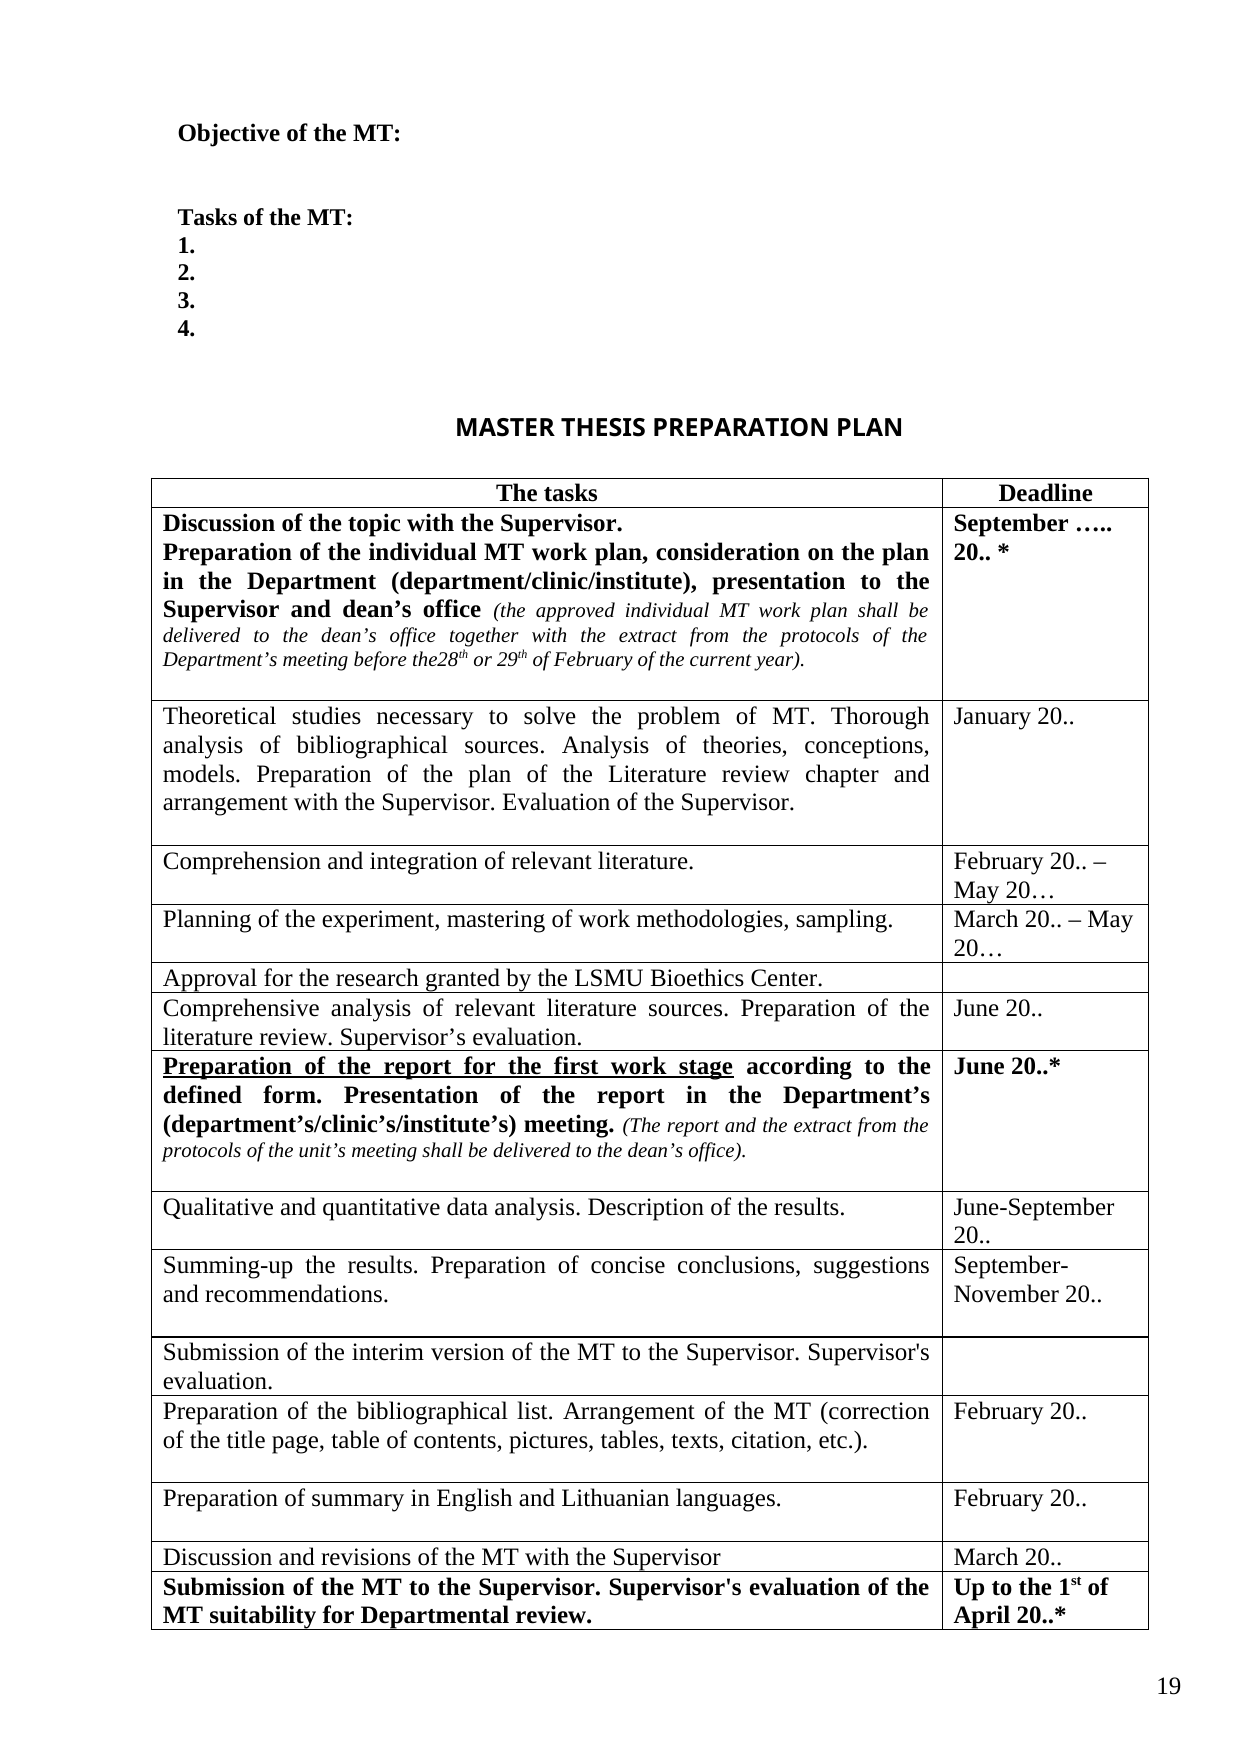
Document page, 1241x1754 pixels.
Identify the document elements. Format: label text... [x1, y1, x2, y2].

table_cell Comprehensive analysis of relevant literature sources. Preparation of the literature review. Supervisor’s evaluation. [152, 993, 942, 1050]
table_cell March 20.. – May 20… [943, 905, 1148, 962]
text 4. [177, 314, 1181, 341]
text 1. [177, 231, 1181, 258]
text Objective of the MT: [177, 118, 1181, 147]
table_header The tasks [152, 479, 942, 507]
table_cell Preparation of the bibliographical list. Arrangement of the MT (correction of the title page, table of contents, pictures, tables, texts, citation, etc.). [152, 1396, 942, 1482]
table_cell February 20.. – May 20… [943, 846, 1148, 903]
table_cell Qualitative and quantitative data analysis. Description of the results. [152, 1192, 942, 1249]
table_cell Discussion and revisions of the MT with the Supervisor [152, 1542, 942, 1571]
table_cell June 20.. [943, 993, 1148, 1050]
table_cell Summing-up the results. Preparation of concise conclusions, suggestions and recommendations. [152, 1250, 942, 1336]
table_header Deadline [943, 479, 1148, 507]
table_cell January 20.. [943, 701, 1148, 845]
table_cell Preparation of the report for the first work stage according to the defined form. Presentation of the report in the Department’s (department’s/clinic’s/institute’s) meeting. (The report and the extract from the protocols of the unit’s meeting shall be delivered to the dean’s office). [152, 1051, 942, 1191]
table_cell Approval for the research granted by the LSMU Bioethics Center. [152, 963, 942, 992]
text 2. [177, 258, 1181, 286]
table_cell February 20.. [943, 1483, 1148, 1541]
table_cell [943, 1338, 1148, 1395]
table_cell Preparation of summary in English and Lithuanian languages. [152, 1483, 942, 1541]
table_cell September- November 20.. [943, 1250, 1148, 1336]
text 3. [177, 286, 1181, 314]
table_cell September ….. 20.. * [943, 508, 1148, 700]
table_cell Submission of the MT to the Supervisor. Supervisor's evaluation of the MT suitability for Departmental review. [152, 1572, 942, 1629]
table_cell Submission of the interim version of the MT to the Supervisor. Supervisor's evaluation. [152, 1338, 942, 1395]
table_cell February 20.. [943, 1396, 1148, 1482]
text MASTER THESIS PREPARATION PLAN [177, 409, 1181, 443]
table_cell June-September 20.. [943, 1192, 1148, 1249]
table_cell Comprehension and integration of relevant literature. [152, 846, 942, 903]
text Tasks of the MT: [177, 203, 1181, 231]
table_cell March 20.. [943, 1542, 1148, 1571]
table_cell Planning of the experiment, mastering of work methodologies, sampling. [152, 905, 942, 962]
table_cell Theoretical studies necessary to solve the problem of MT. Thorough analysis of bibliographical sources. Analysis of theories, conceptions, models. Preparation of the plan of the Literature review chapter and arrangement with the Supervisor. Evaluation of the Supervisor. [152, 701, 942, 845]
table_cell June 20..* [943, 1051, 1148, 1191]
table_cell Discussion of the topic with the Supervisor. Preparation of the individual MT work plan, consideration on the plan in the Department (department/clinic/institute), presentation to the Supervisor and dean’s office (the approved individual MT work plan shall be delivered to the dean’s office together with the extract from the protocols of the Department’s meeting before the28th or 29th of February of the current year). [152, 508, 942, 700]
table_cell [943, 963, 1148, 992]
table_cell Up to the 1st of April 20..* [943, 1572, 1148, 1629]
